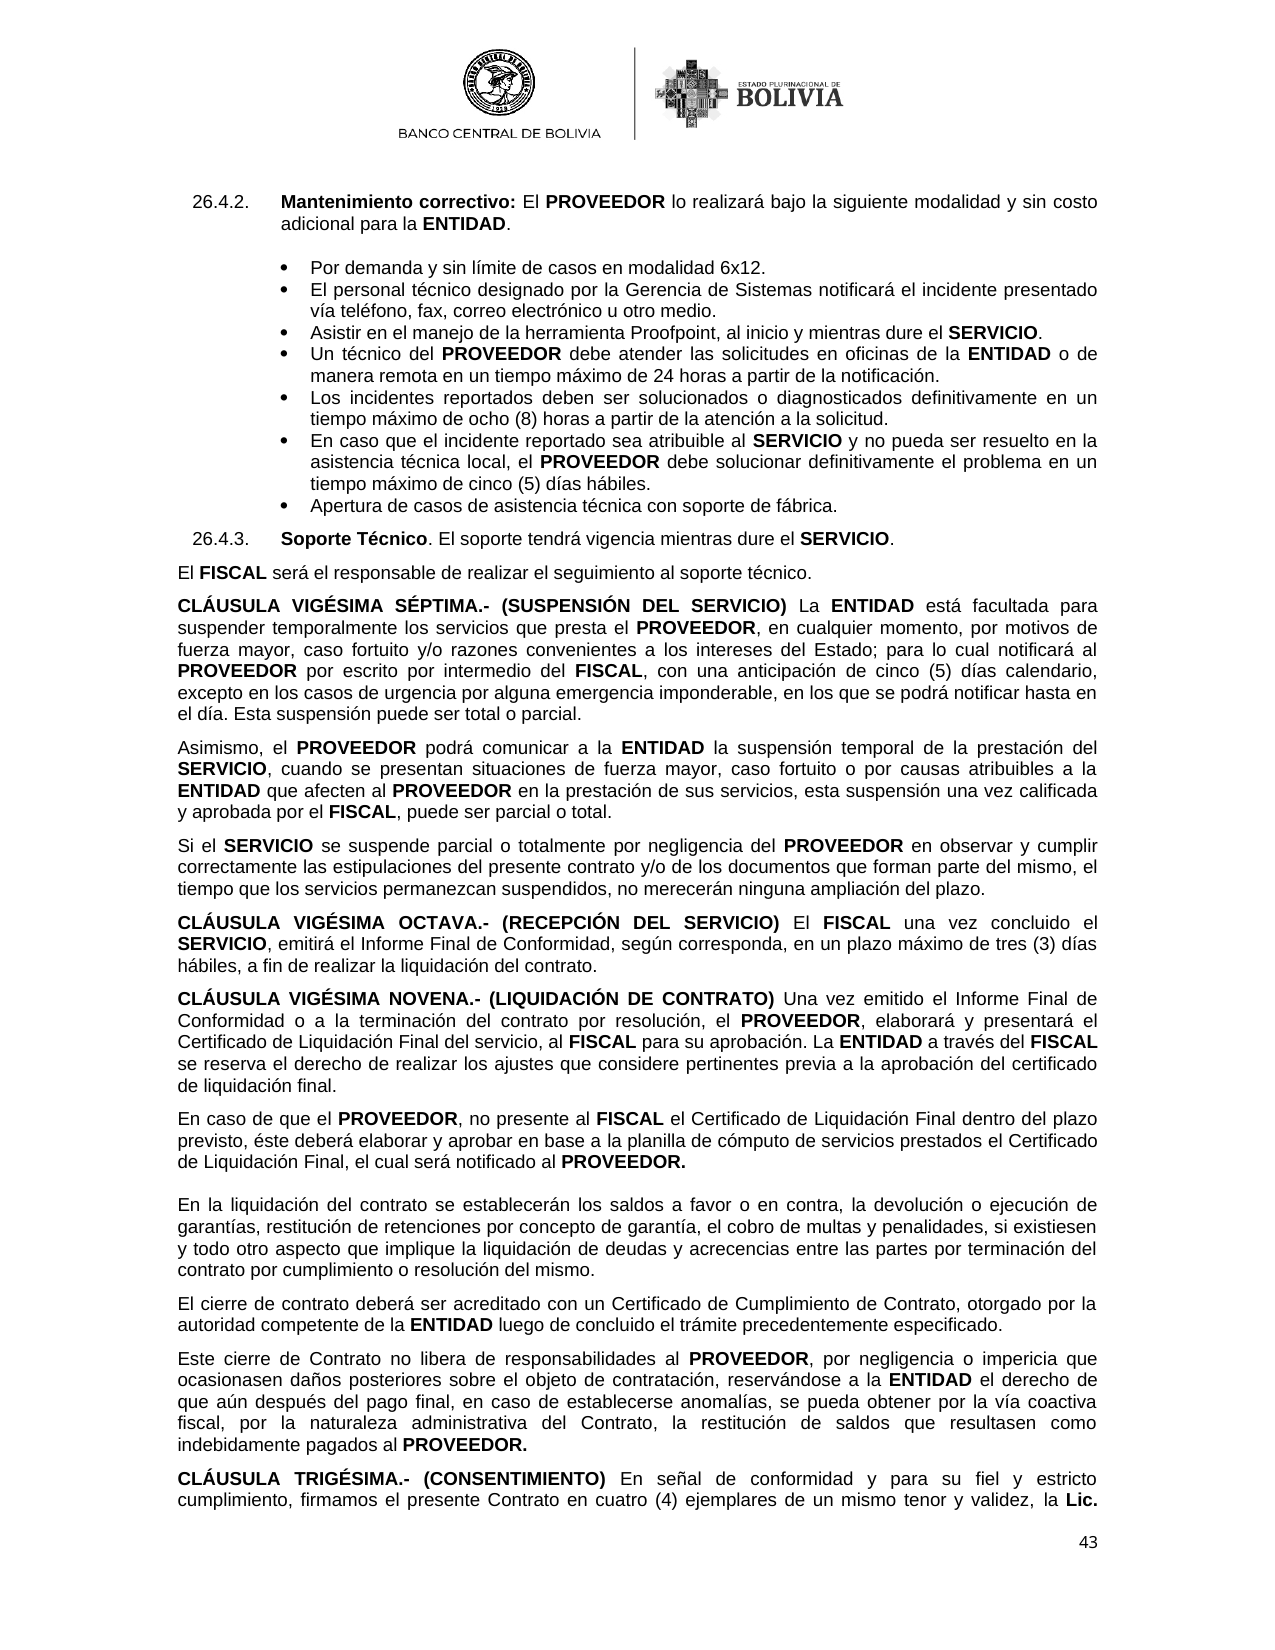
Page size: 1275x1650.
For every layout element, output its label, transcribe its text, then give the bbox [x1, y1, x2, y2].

list Asistir en el manejo de la herramienta Proofpoint, al inicio y mientras dure el SERVICIO. [281, 322, 1098, 343]
list En caso que el incidente reportado sea atribuible al SERVICIO y no pueda ser resuelto en la asistencia técnica local, el PROVEEDOR debe solucionar definitivamente el problema en un tiempo máximo de cinco (5) días hábiles. [281, 430, 1098, 494]
list Un técnico del PROVEEDOR debe atender las solicitudes en oficinas de la ENTIDAD o de manera remota en un tiempo máximo de 24 horas a partir de la notificación. [281, 343, 1098, 386]
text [177, 1467, 1098, 1510]
list Los incidentes reportados deben ser solucionados o diagnosticados definitivamente en un tiempo máximo de ocho (8) horas a partir de la atención a la solicitud. [281, 386, 1098, 430]
list Apertura de casos de asistencia técnica con soporte de fábrica. [281, 494, 1098, 516]
text El FISCAL será el responsable de realizar el seguimiento al soporte técnico. [177, 562, 1098, 583]
text CLÁUSULA VIGÉSIMA SÉPTIMA.- (SUSPENSIÓN DEL SERVICIO) La ENTIDAD está facultada para suspender temporalmente los servicios que presta el PROVEEDOR, en cualquier momento, por motivos de fuerza mayor, caso fortuito y/o razones convenientes a los intereses del Estado; para lo cual notificará al PROVEEDOR por escrito por intermedio del FISCAL, con una anticipación de cinco (5) días calendario, excepto en los casos de urgencia por alguna emergencia imponderable, en los que se podrá notificar hasta en el día. Esta suspensión puede ser total o parcial. [177, 595, 1098, 724]
text En caso de que el PROVEEDOR, no presente al FISCAL el Certificado de Liquidación Final dentro del plazo previsto, éste deberá elaborar y aprobar en base a la planilla de cómputo de servicios prestados el Certificado de Liquidación Final, el cual será notificado al PROVEEDOR. [177, 1108, 1098, 1173]
text CLÁUSULA VIGÉSIMA OCTAVA.- (RECEPCIÓN DEL SERVICIO) El FISCAL una vez concluido el SERVICIO, emitirá el Informe Final de Conformidad, según corresponda, en un plazo máximo de tres (3) días hábiles, a fin de realizar la liquidación del contrato. [177, 911, 1098, 976]
list Soporte Técnico. El soporte tendrá vigencia mientras dure el SERVICIO. [192, 528, 1098, 550]
text Este cierre de Contrato no libera de responsabilidades al PROVEEDOR, por negligencia o impericia que ocasionasen daños posteriores sobre el objeto de contratación, reservándose a la ENTIDAD el derecho de que aún después del pago final, en caso de establecerse anomalías, se pueda obtener por la vía coactiva fiscal, por la naturaleza administrativa del Contrato, la restitución de saldos que resultasen como indebidamente pagados al PROVEEDOR. [177, 1347, 1098, 1455]
picture [177, 4, 1077, 186]
text El cierre de contrato deberá ser acreditado con un Certificado de Cumplimiento de Contrato, otorgado por la autoridad competente de la ENTIDAD luego de concluido el trámite precedentemente especificado. [177, 1292, 1098, 1336]
text Si el SERVICIO se suspende parcial o totalmente por negligencia del PROVEEDOR en observar y cumplir correctamente las estipulaciones del presente contrato y/o de los documentos que forman parte del mismo, el tiempo que los servicios permanezcan suspendidos, no merecerán ninguna ampliación del plazo. [177, 835, 1098, 899]
text En la liquidación del contrato se establecerán los saldos a favor o en contra, la devolución o ejecución de garantías, restitución de retenciones por concepto de garantía, el cobro de multas y penalidades, si existiesen y todo otro aspecto que implique la liquidación de deudas y acrecencias entre las partes por terminación del contrato por cumplimiento o resolución del mismo. [177, 1194, 1098, 1280]
text CLÁUSULA VIGÉSIMA NOVENA.- (LIQUIDACIÓN DE CONTRATO) Una vez emitido el Informe Final de Conformidad o a la terminación del contrato por resolución, el PROVEEDOR, elaborará y presentará el Certificado de Liquidación Final del servicio, al FISCAL para su aprobación. La ENTIDAD a través del FISCAL se reserva el derecho de realizar los ajustes que considere pertinentes previa a la aprobación del certificado de liquidación final. [177, 988, 1098, 1096]
list El personal técnico designado por la Gerencia de Sistemas notificará el incidente presentado vía teléfono, fax, correo electrónico u otro medio. [281, 278, 1098, 322]
text Asimismo, el PROVEEDOR podrá comunicar a la ENTIDAD la suspensión temporal de la prestación del SERVICIO, cuando se presentan situaciones de fuerza mayor, caso fortuito o por causas atribuibles a la ENTIDAD que afecten al PROVEEDOR en la prestación de sus servicios, esta suspensión una vez calificada y aprobada por el FISCAL, puede ser parcial o total. [177, 737, 1098, 823]
list Mantenimiento correctivo: El PROVEEDOR lo realizará bajo la siguiente modalidad y sin costo adicional para la ENTIDAD. [192, 148, 1098, 234]
list Por demanda y sin límite de casos en modalidad 6x12. [281, 257, 1098, 278]
